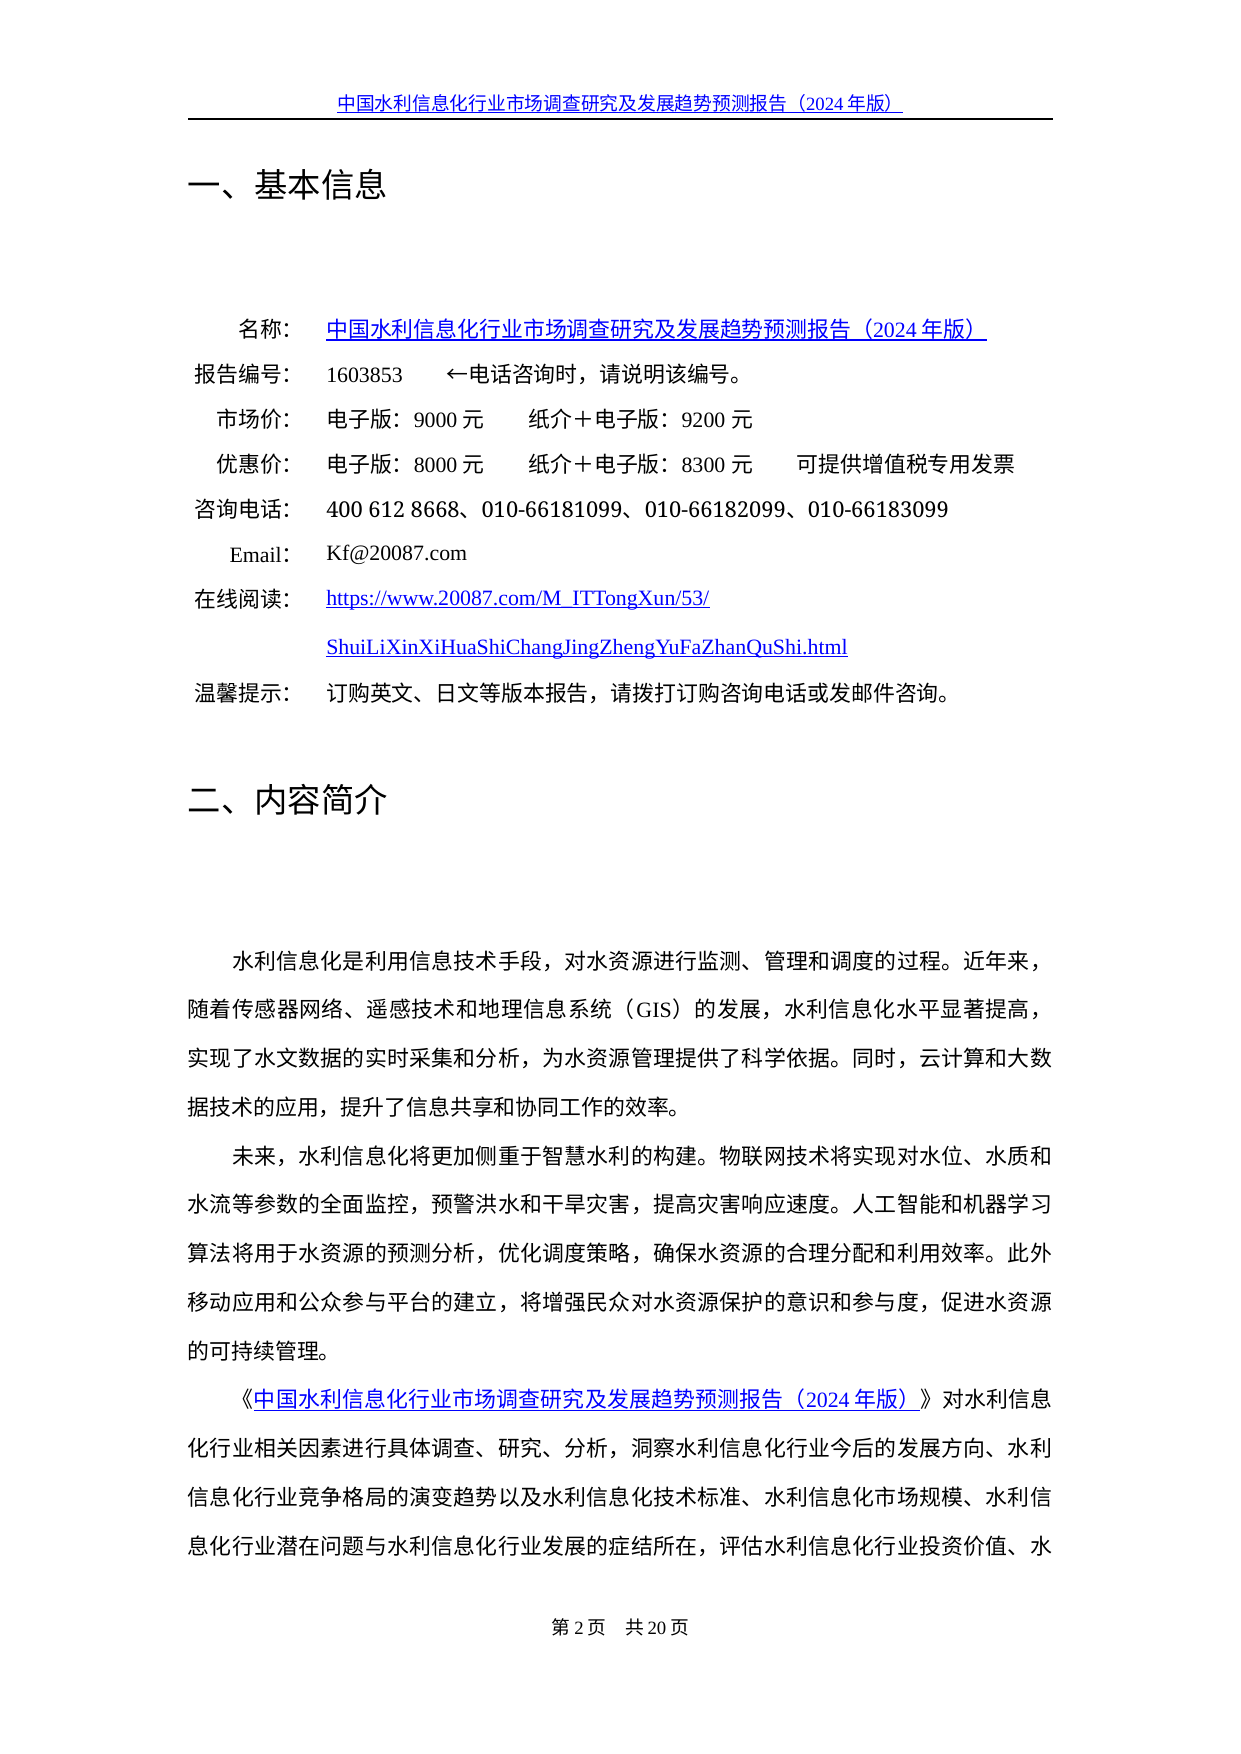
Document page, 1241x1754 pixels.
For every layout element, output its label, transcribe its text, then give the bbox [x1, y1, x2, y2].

table_cell Kf@20087.com [315, 537, 1073, 582]
table_cell 报告编号： [167, 357, 315, 402]
title 二、内容简介 [187, 766, 1053, 831]
table_header 名称： [167, 312, 315, 357]
table_cell 电子版：8000 元 纸介＋电子版：8300 元 可提供增值税专用发票 [315, 447, 1073, 492]
table_cell 电子版：9000 元 纸介＋电子版：9200 元 [315, 402, 1073, 447]
table_cell 温馨提示： [167, 675, 315, 720]
table_cell 400 612 8668、010-66181099、010-66182099、010-66183099 [315, 492, 1073, 537]
title 一、基本信息 [187, 150, 1053, 215]
table_cell 优惠价： [167, 447, 315, 492]
table_cell Email： [167, 537, 315, 582]
table_cell 市场价： [167, 402, 315, 447]
table_cell 订购英文、日文等版本报告，请拨打订购咨询电话或发邮件咨询。 [315, 675, 1073, 720]
table_cell 1603853 ←电话咨询时，请说明该编号。 [315, 357, 1073, 402]
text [187, 943, 1053, 1561]
table_header 中国水利信息化行业市场调查研究及发展趋势预测报告（2024年版） [315, 312, 1073, 357]
table_cell 在线阅读： [167, 582, 315, 675]
table_cell 咨询电话： [167, 492, 315, 537]
table_cell [315, 582, 1073, 675]
